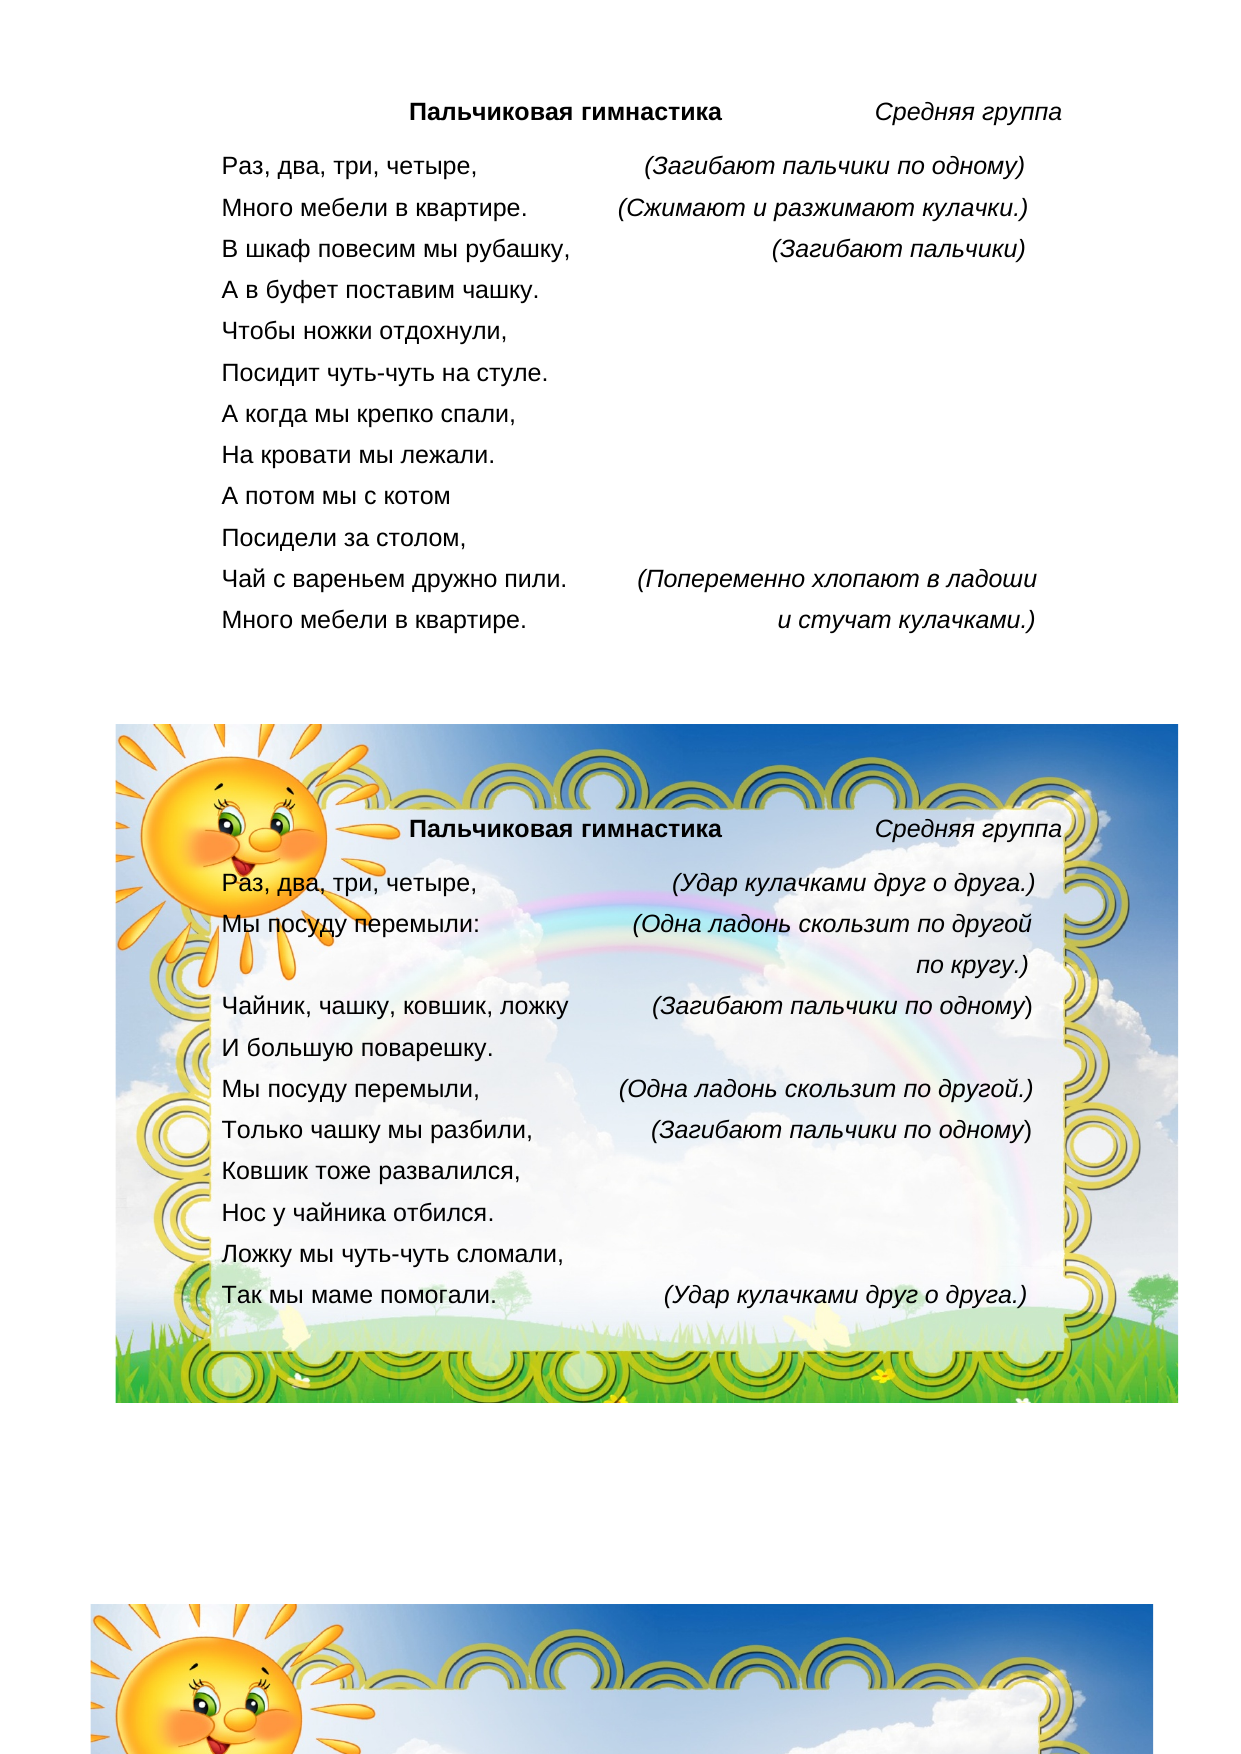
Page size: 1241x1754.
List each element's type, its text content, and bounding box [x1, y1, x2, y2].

text Ложку мы чуть-чуть сломали, [221, 1239, 1152, 1267]
text Посидели за столом, [221, 522, 1152, 551]
text А когда мы крепко спали, [221, 399, 1152, 427]
text Мы посуду перемыли: (Одна ладонь скользит по другой [221, 909, 1152, 937]
text Много мебели в квартире. (Сжимают и разжимают кулачки.) [221, 192, 1152, 221]
text Раз, два, три, четыре, (Удар кулачками друг о друга.) [221, 867, 1152, 896]
text Нос у чайника отбился. [221, 1197, 1152, 1226]
text Чтобы ножки отдохнули, [221, 316, 1152, 345]
text Пальчиковая гимнастика Средняя группа [222, 814, 1152, 842]
text Ковшик тоже развалился, [221, 1156, 1152, 1185]
text А потом мы с котом [221, 481, 1152, 510]
text Мы посуду перемыли, (Одна ладонь скользит по другой.) [221, 1074, 1152, 1102]
picture [90, 1604, 1154, 1754]
text Чай с вареньем дружно пили. (Попеременно хлопают в ладоши [221, 564, 1152, 592]
text И большую поварешку. [221, 1032, 1152, 1061]
text Так мы маме помогали. (Удар кулачками друг о друга.) [221, 1280, 1152, 1309]
text по кругу.) [221, 950, 1152, 979]
text На кровати мы лежали. [221, 440, 1152, 469]
text Раз, два, три, четыре, (Загибают пальчики по одному) [221, 151, 1152, 180]
text Пальчиковая гимнастика Средняя группа [222, 97, 1152, 126]
text А в буфет поставим чашку. [221, 275, 1152, 304]
text В шкаф повесим мы рубашку, (Загибают пальчики) [221, 234, 1152, 262]
text Чайник, чашку, ковшик, ложку (Загибают пальчики по одному) [221, 991, 1152, 1020]
text Много мебели в квартире. и стучат кулачками.) [221, 605, 1152, 634]
text Только чашку мы разбили, (Загибают пальчики по одному) [221, 1115, 1152, 1144]
text Посидит чуть-чуть на стуле. [221, 357, 1152, 386]
picture [115, 724, 1179, 1403]
